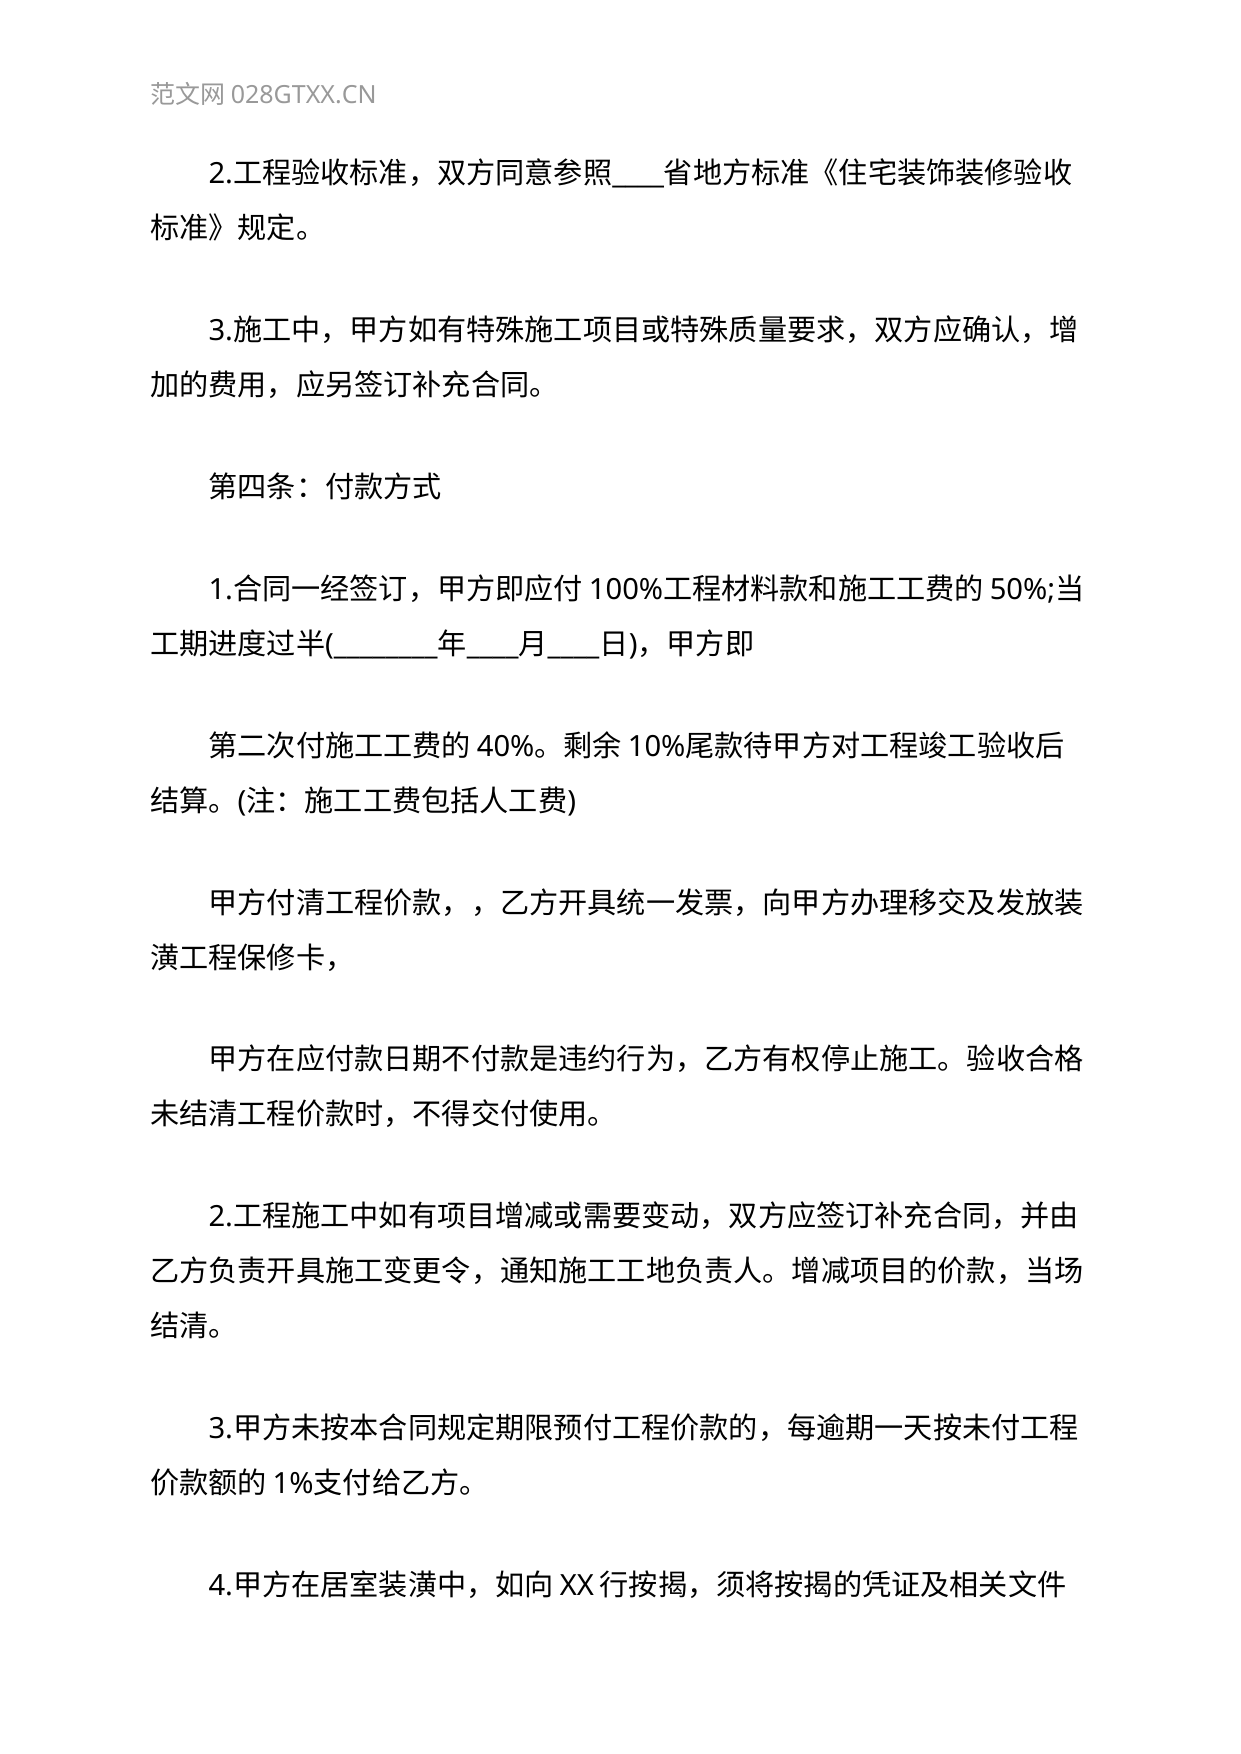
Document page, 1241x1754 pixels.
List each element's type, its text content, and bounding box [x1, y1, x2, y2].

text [150, 1561, 1090, 1604]
text 甲方付清工程价款，，乙方开具统一发票，向甲方办理移交及发放装潢工程保修卡， [150, 879, 1090, 976]
text 甲方在应付款日期不付款是违约行为，乙方有权停止施工。验收合格未结清工程价款时，不得交付使用。 [150, 1036, 1090, 1133]
text 第四条：付款方式 [150, 463, 1090, 506]
text 2.工程验收标准，双方同意参照____省地方标准《住宅装饰装修验收标准》规定。 [150, 150, 1090, 247]
text 1.合同一经签订，甲方即应付100%工程材料款和施工工费的50%;当工期进度过半(________年____月____日)，甲方即 [150, 565, 1090, 663]
text 2.工程施工中如有项目增减或需要变动，双方应签订补充合同，并由乙方负责开具施工变更令，通知施工工地负责人。增减项目的价款，当场结清。 [150, 1193, 1090, 1345]
text 3.施工中，甲方如有特殊施工项目或特殊质量要求，双方应确认，增加的费用，应另签订补充合同。 [150, 307, 1090, 404]
text 3.甲方未按本合同规定期限预付工程价款的，每逾期一天按未付工程价款额的1%支付给乙方。 [150, 1404, 1090, 1502]
text 第二次付施工工费的40%。剩余10%尾款待甲方对工程竣工验收后结算。(注：施工工费包括人工费) [150, 722, 1090, 820]
